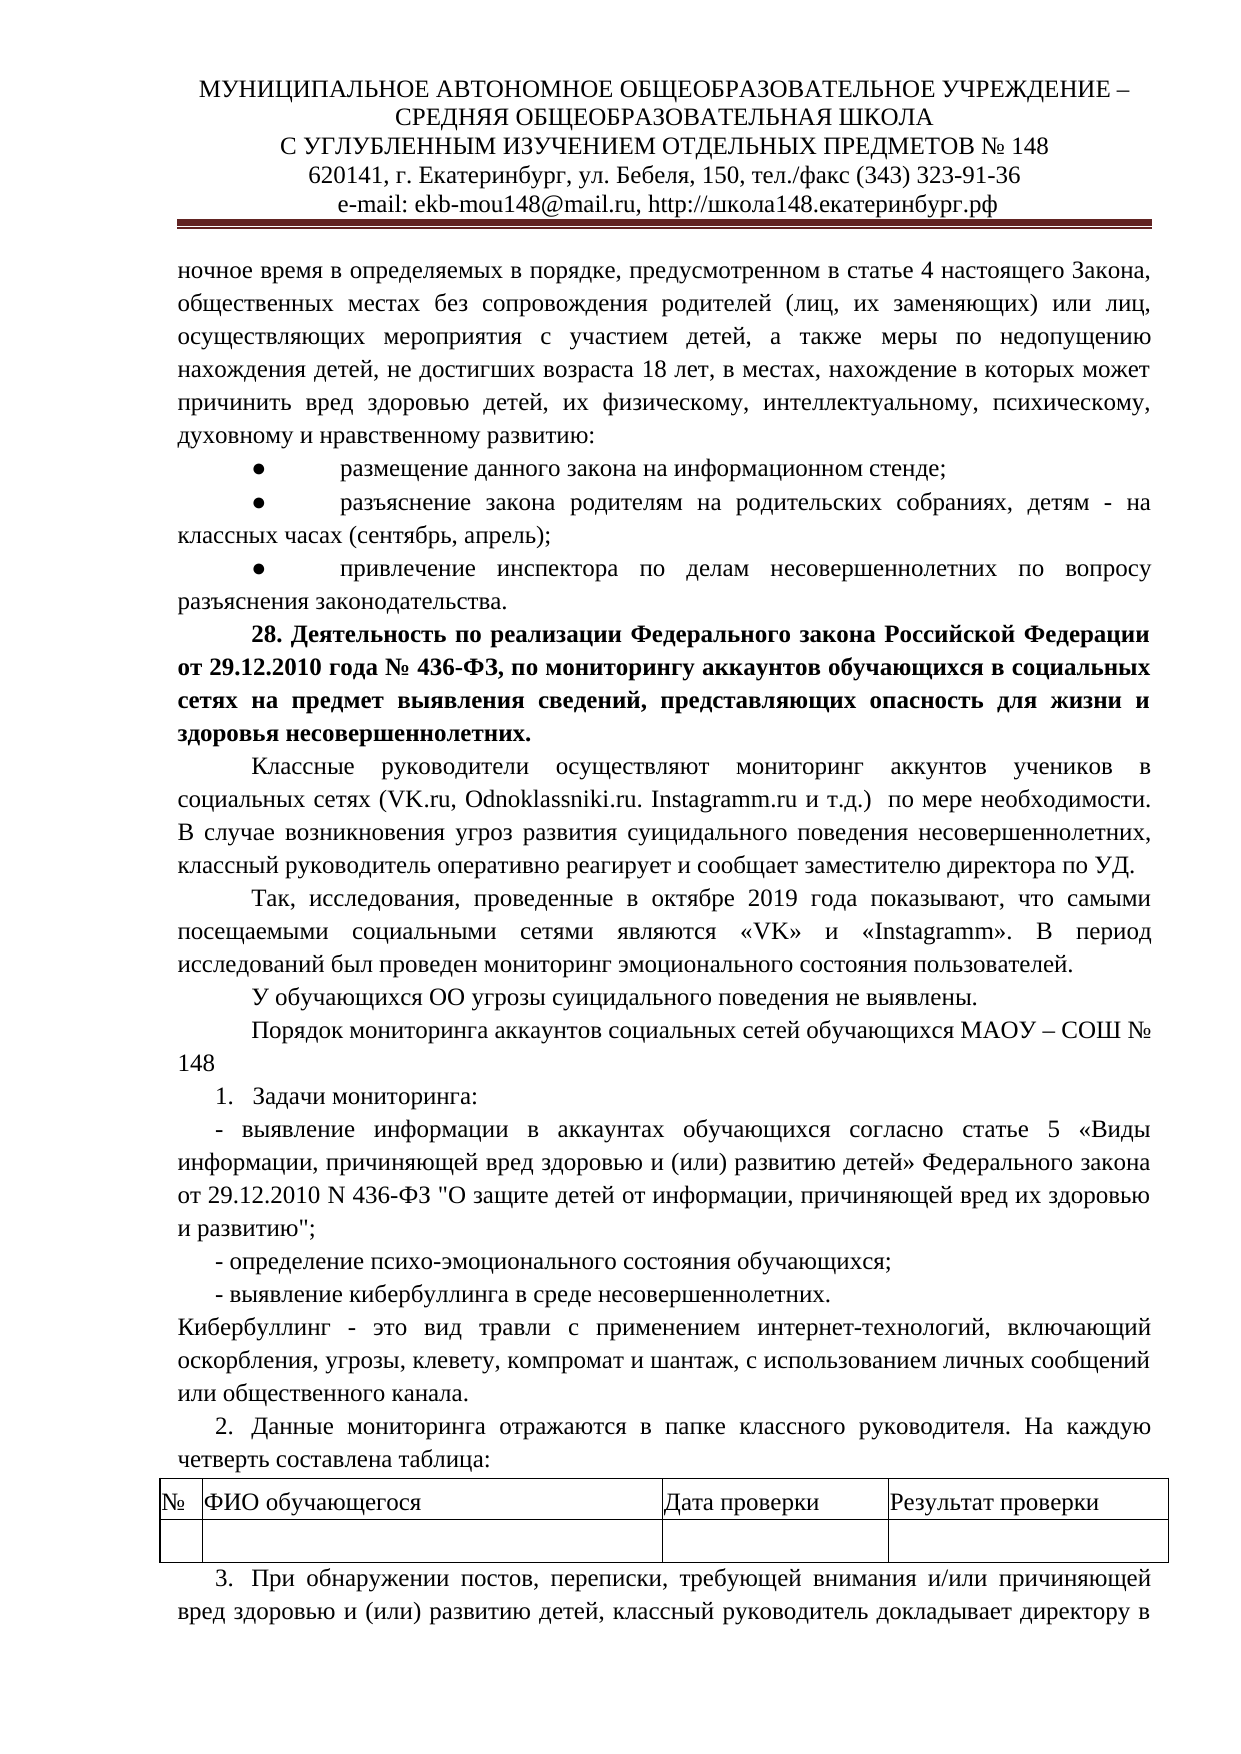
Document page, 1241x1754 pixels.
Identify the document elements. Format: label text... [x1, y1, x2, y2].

list размещение данного закона на информационном стенде; [177, 453, 1152, 482]
text Кибербуллинг - это вид травли с применением интернет-технологий, включающий оскорбления, угрозы, клевету, компромат и шантаж, с использованием личных сообщений или общественного канала. [177, 1312, 1152, 1407]
text У обучающихся ОО угрозы суицидального поведения не выявлены. [251, 982, 1152, 1011]
table_header Дата проверки [663, 1479, 888, 1519]
table_header № [161, 1479, 202, 1519]
table_cell [203, 1520, 662, 1562]
table_cell [889, 1520, 1168, 1562]
text 28. Деятельность по реализации Федерального закона Российской Федерации от 29.12.2010 года № 436-ФЗ, по мониторингу аккаунтов обучающихся в социальных сетях на предмет выявления сведений, представляющих опасность для жизни и здоровья несовершеннолетних. [177, 619, 1151, 747]
list привлечение инспектора по делам несовершеннолетних по вопросу разъяснения законодательства. [177, 553, 1152, 614]
text - определение психо-эмоционального состояния обучающихся; [177, 1246, 1152, 1275]
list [177, 1563, 1152, 1625]
text - выявление кибербуллинга в среде несовершеннолетних. [177, 1279, 1152, 1308]
list Данные мониторинга отражаются в папке классного руководителя. На каждую четверть составлена таблица: [177, 1411, 1152, 1473]
list разъяснение закона родителям на родительских собраниях, детям - на классных часах (сентябрь, апрель); [177, 487, 1152, 548]
table_header ФИО обучающегося [203, 1479, 662, 1519]
table_cell [161, 1520, 202, 1562]
text Классные руководители осуществляют мониторинг аккунтов учеников в социальных сетях (VK.ru, Odnoklassniki.ru. Instagramm.ru и т.д.) по мере необходимости. В случае возникновения угроз развития суицидального поведения несовершеннолетних, классный руководитель оперативно реагирует и сообщает заместителю директора по УД. [177, 751, 1152, 879]
text Так, исследования, проведенные в октябре 2019 года показывают, что самыми посещаемыми социальными сетями являются «VK» и «Instagramm». В период исследований был проведен мониторинг эмоционального состояния пользователей. [177, 883, 1152, 978]
table_header Результат проверки [889, 1479, 1168, 1519]
table_cell [663, 1520, 888, 1562]
text Порядок мониторинга аккаунтов социальных сетей обучающихся МАОУ – СОШ № 148 [177, 1015, 1152, 1077]
list Задачи мониторинга: [215, 1081, 1152, 1110]
text - выявление информации в аккаунтах обучающихся согласно статье 5 «Виды информации, причиняющей вред здоровью и (или) развитию детей» Федерального закона от 29.12.2010 N 436-ФЗ "О защите детей от информации, причиняющей вред их здоровью и развитию"; [177, 1114, 1152, 1242]
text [177, 255, 1152, 449]
